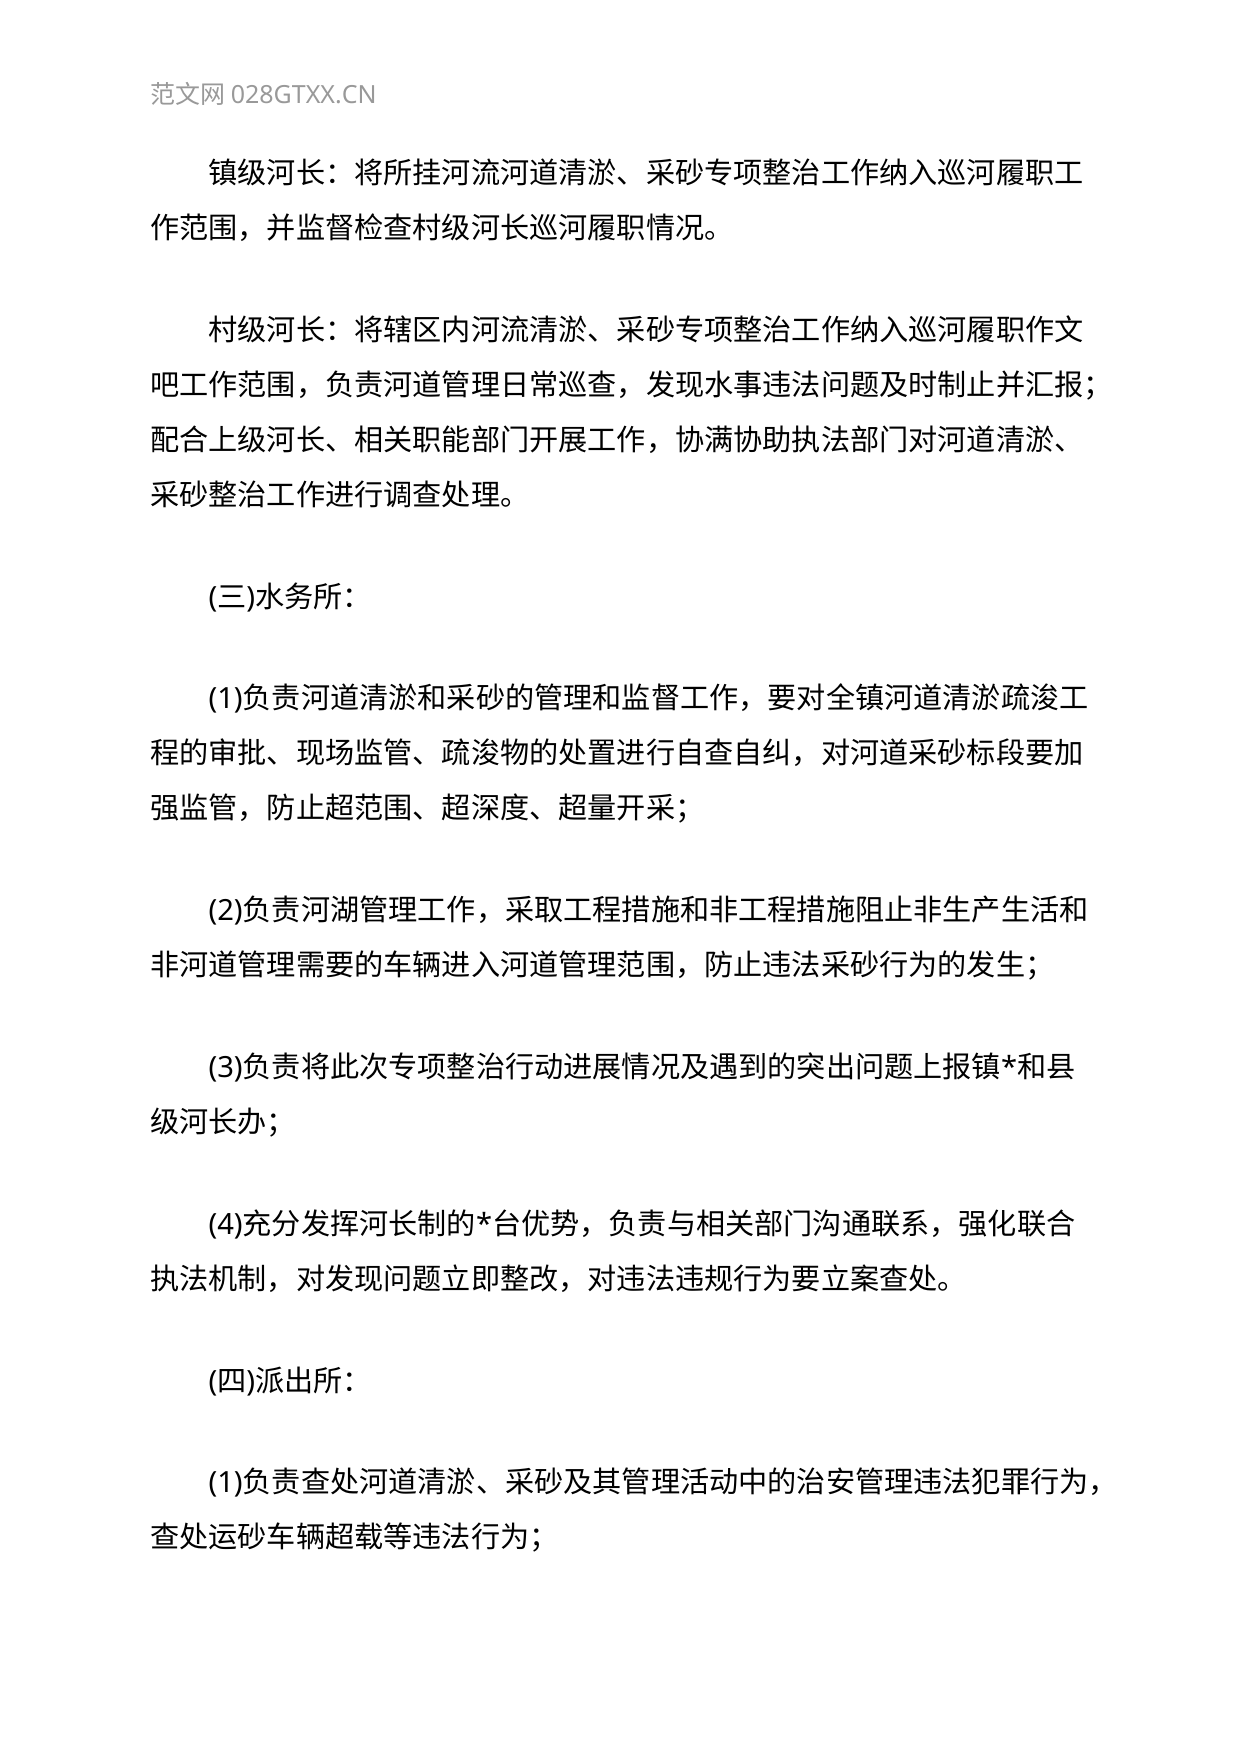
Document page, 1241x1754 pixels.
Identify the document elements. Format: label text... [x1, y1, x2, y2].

text (四)派出所： [150, 1357, 1090, 1399]
text (2)负责河湖管理工作，采取工程措施和非工程措施阻止非生产生活和非河道管理需要的车辆进入河道管理范围，防止违法采砂行为的发生； [150, 887, 1090, 984]
text 镇级河长：将所挂河流河道清淤、采砂专项整治工作纳入巡河履职工作范围，并监督检查村级河长巡河履职情况。 [150, 150, 1090, 247]
text (三)水务所： [150, 573, 1090, 616]
text (1)负责河道清淤和采砂的管理和监督工作，要对全镇河道清淤疏浚工程的审批、现场监管、疏浚物的处置进行自查自纠，对河道采砂标段要加强监管，防止超范围、超深度、超量开采； [150, 675, 1090, 827]
text 村级河长：将辖区内河流清淤、采砂专项整治工作纳入巡河履职作文吧工作范围，负责河道管理日常巡查，发现水事违法问题及时制止并汇报；配合上级河长、相关职能部门开展工作，协满协助执法部门对河道清淤、采砂整治工作进行调查处理。 [150, 307, 1090, 514]
text (4)充分发挥河长制的*台优势，负责与相关部门沟通联系，强化联合执法机制，对发现问题立即整改，对违法违规行为要立案查处。 [150, 1200, 1090, 1298]
text (1)负责查处河道清淤、采砂及其管理活动中的治安管理违法犯罪行为，查处运砂车辆超载等违法行为； [150, 1459, 1090, 1556]
text (3)负责将此次专项整治行动进展情况及遇到的突出问题上报镇*和县级河长办； [150, 1043, 1090, 1141]
